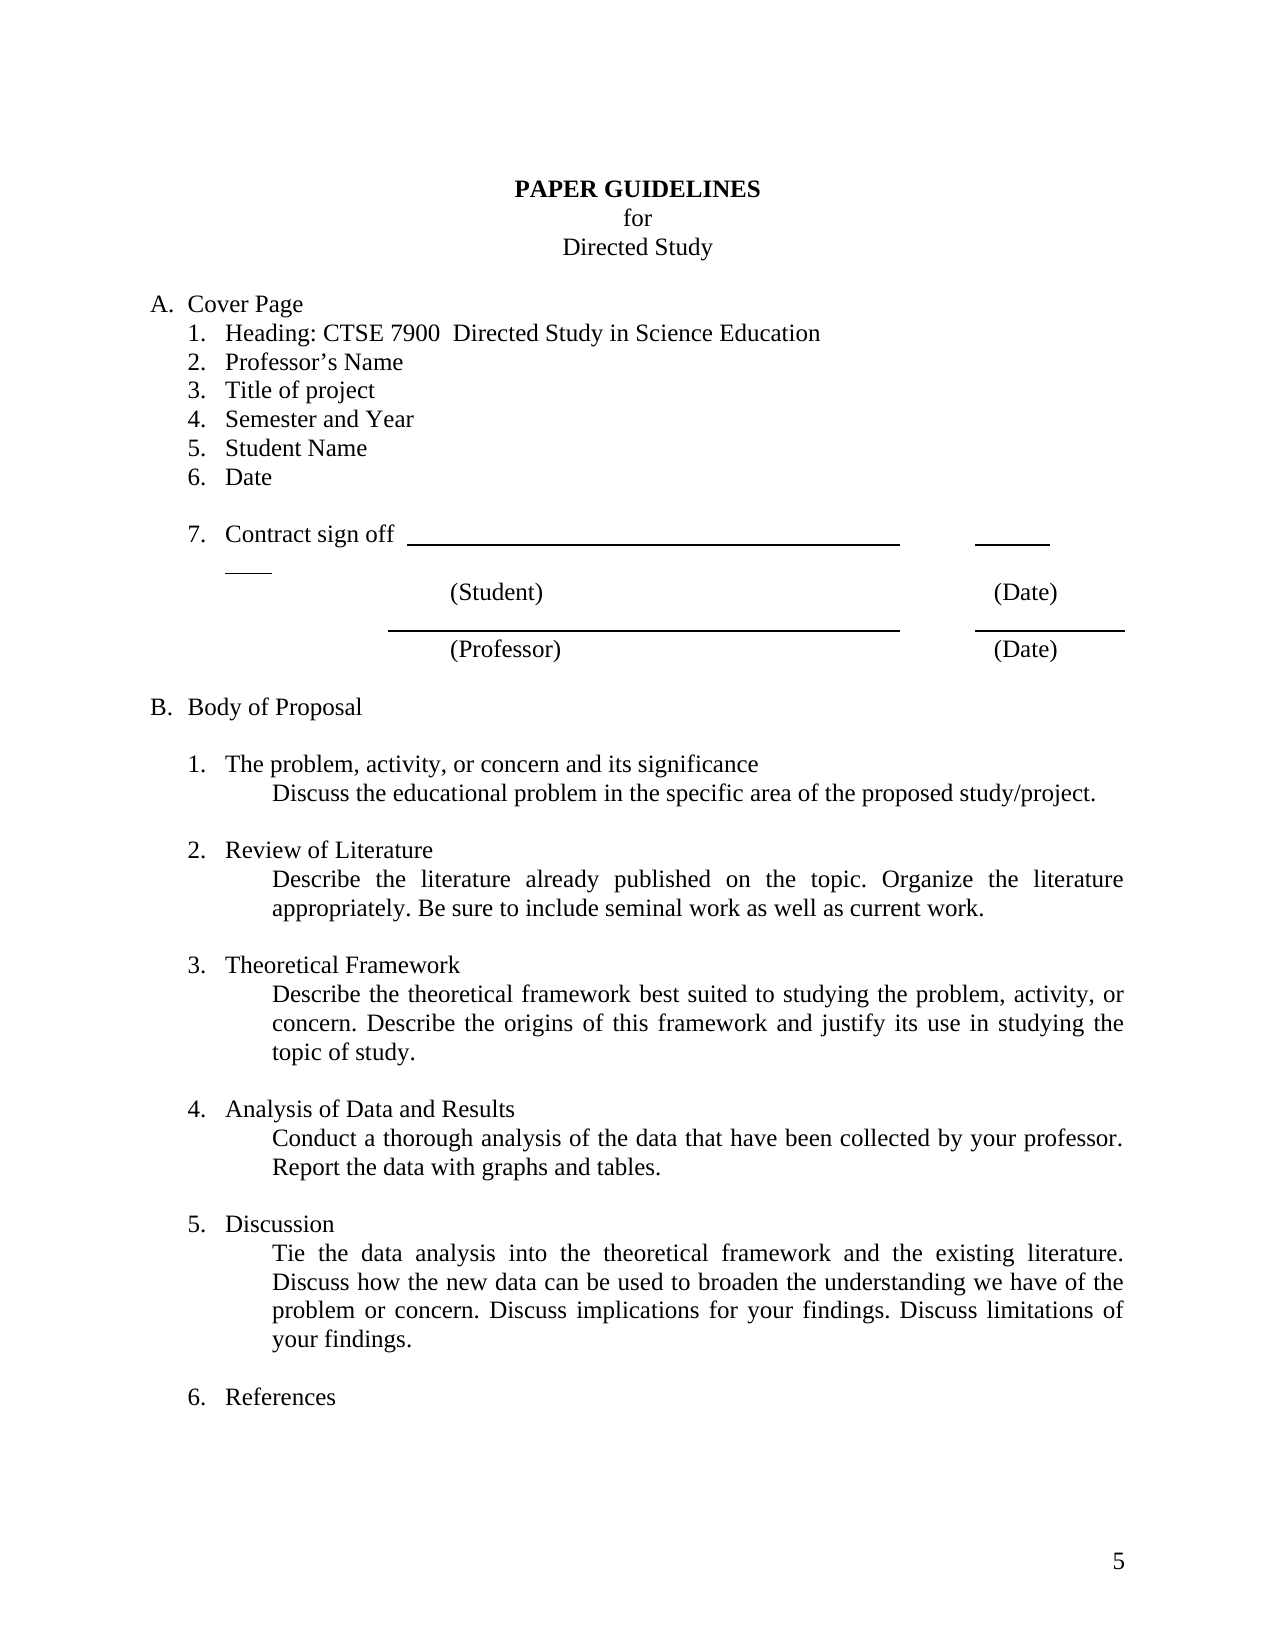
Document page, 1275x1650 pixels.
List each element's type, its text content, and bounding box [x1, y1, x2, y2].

list Heading: CTSE 7900 Directed Study in Science Education [187, 318, 1125, 347]
list Student Name [187, 433, 1125, 462]
list Describe the literature already published on the topic. Organize the literature appropriately. Be sure to include seminal work as well as current work. [150, 864, 1125, 922]
list Describe the theoretical framework best suited to studying the problem, activity, or concern. Describe the origins of this framework and justify its use in studying the topic of study. [150, 979, 1125, 1065]
list Date [187, 462, 1125, 490]
list Conduct a thorough analysis of the data that have been collected by your professor. Report the data with graphs and tables. [150, 1123, 1125, 1180]
list Tie the data analysis into the theoretical framework and the existing literature. Discuss how the new data can be used to broaden the understanding we have of the problem or concern. Discuss implications for your findings. Discuss limitations of your findings. [150, 1238, 1125, 1353]
list 5. Discussion [150, 1209, 1125, 1238]
list Title of project [187, 375, 1125, 404]
list PAPER GUIDELINES [150, 174, 1125, 203]
list for [150, 203, 1125, 232]
list Professor’s Name [187, 347, 1125, 375]
list (Professor) (Date) [150, 634, 1125, 663]
list (Student) (Date) [150, 577, 1125, 605]
list 2. Review of Literature [150, 835, 1125, 864]
list 6. References [150, 1382, 1125, 1410]
list Contract sign off [187, 519, 1125, 577]
list 4. Analysis of Data and Results [150, 1094, 1125, 1123]
list 1. The problem, activity, or concern and its significance [150, 749, 1125, 778]
list Body of Proposal [150, 692, 1125, 720]
list Cover Page [150, 289, 1125, 318]
list Directed Study [150, 232, 1125, 260]
list Semester and Year [187, 404, 1125, 433]
list Discuss the educational problem in the specific area of the proposed study/project. [150, 778, 1125, 807]
list 3. Theoretical Framework [150, 950, 1125, 979]
